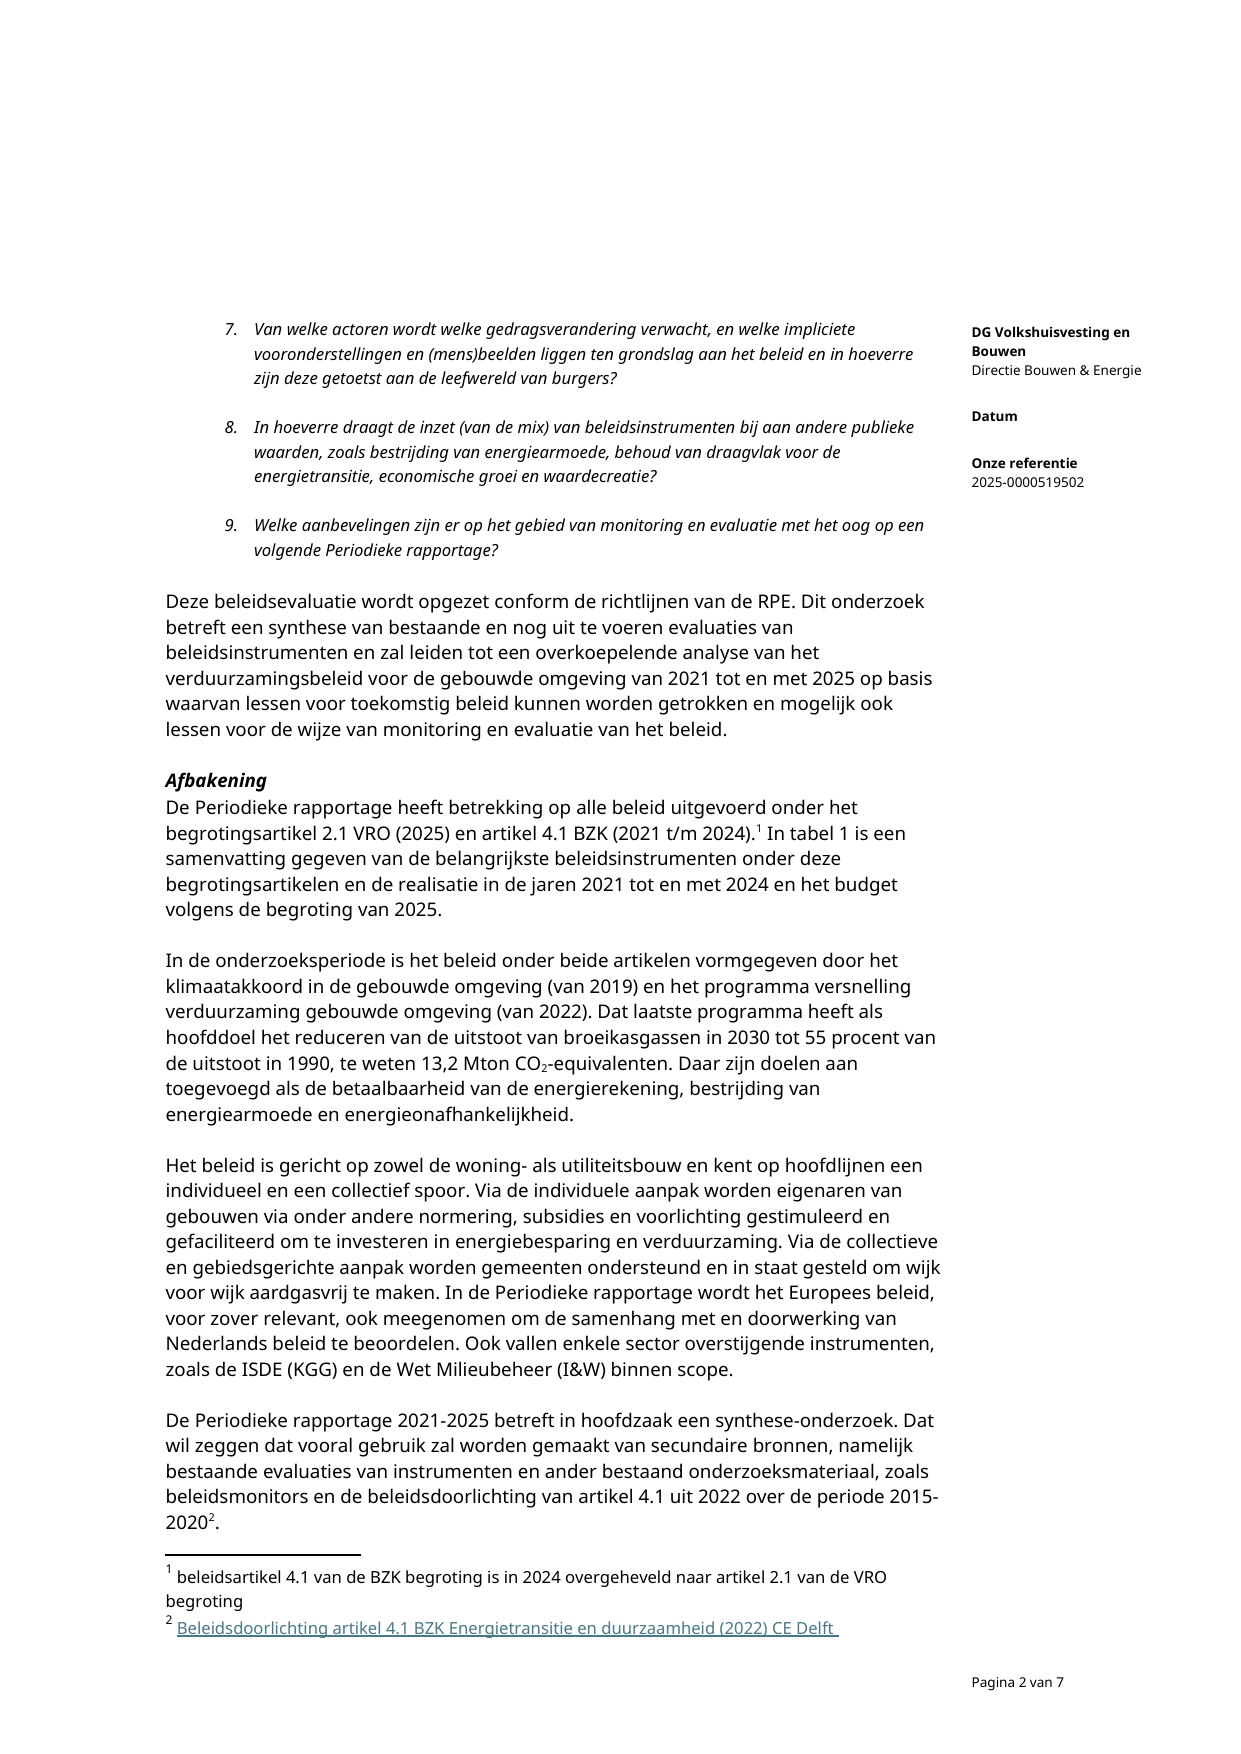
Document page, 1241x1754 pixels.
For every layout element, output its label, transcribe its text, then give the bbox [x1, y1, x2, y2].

list In hoeverre draagt de inzet (van de mix) van beleidsinstrumenten bij aan andere publieke waarden, zoals bestrijding van energiearmoede, behoud van draagvlak voor de energietransitie, economische groei en waardecreatie? [224, 416, 945, 488]
text De Periodieke rapportage heeft betrekking op alle beleid uitgevoerd onder het begrotingsartikel 2.1 VRO (2025) en artikel 4.1 BZK (2021 t/m 2024). In tabel 1 is een samenvatting gegeven van de belangrijkste beleidsinstrumenten onder deze begrotingsartikelen en de realisatie in de jaren 2021 tot en met 2024 en het budget volgens de begroting van 2025. [165, 795, 945, 922]
text De Periodieke rapportage 2021-2025 betreft in hoofdzaak een synthese-onderzoek. Dat wil zeggen dat vooral gebruik zal worden gemaakt van secundaire bronnen, namelijk bestaande evaluaties van instrumenten en ander bestaand onderzoeksmateriaal, zoals beleidsmonitors en de beleidsdoorlichting van artikel 4.1 uit 2022 over de periode 2015-2020. [165, 1407, 945, 1535]
text Het beleid is gericht op zowel de woning- als utiliteitsbouw en kent op hoofdlijnen een individueel en een collectief spoor. Via de individuele aanpak worden eigenaren van gebouwen via onder andere normering, subsidies en voorlichting gestimuleerd en gefaciliteerd om te investeren in energiebesparing en verduurzaming. Via de collectieve en gebiedsgerichte aanpak worden gemeenten ondersteund en in staat gesteld om wijk voor wijk aardgasvrij te maken. In de Periodieke rapportage wordt het Europees beleid, voor zover relevant, ook meegenomen om de samenhang met en doorwerking van Nederlands beleid te beoordelen. Ook vallen enkele sector overstijgende instrumenten, zoals de ISDE (KGG) en de Wet Milieubeheer (I&W) binnen scope. [165, 1152, 945, 1382]
text In de onderzoeksperiode is het beleid onder beide artikelen vormgegeven door het klimaatakkoord in de gebouwde omgeving (van 2019) en het programma versnelling verduurzaming gebouwde omgeving (van 2022). Dat laatste programma heeft als hoofddoel het reduceren van de uitstoot van broeikasgassen in 2030 tot 55 procent van de uitstoot in 1990, te weten 13,2 Mton CO2-equivalenten. Daar zijn doelen aan toegevoegd als de betaalbaarheid van de energierekening, bestrijding van energiearmoede en energieonafhankelijkheid. [165, 948, 945, 1126]
text Deze beleidsevaluatie wordt opgezet conform de richtlijnen van de RPE. Dit onderzoek betreft een synthese van bestaande en nog uit te voeren evaluaties van beleidsinstrumenten en zal leiden tot een overkoepelende analyse van het verduurzamingsbeleid voor de gebouwde omgeving van 2021 tot en met 2025 op basis waarvan lessen voor toekomstig beleid kunnen worden getrokken en mogelijk ook lessen voor de wijze van monitoring en evaluatie van het beleid. [165, 588, 945, 742]
list Welke aanbevelingen zijn er op het gebied van monitoring en evaluatie met het oog op een volgende Periodieke rapportage? [224, 514, 945, 561]
text Afbakening [165, 767, 945, 793]
list Van welke actoren wordt welke gedragsverandering verwacht, en welke impliciete vooronderstellingen en (mens)beelden liggen ten grondslag aan het beleid en in hoeverre zijn deze getoetst aan de leefwereld van burgers? [224, 318, 945, 389]
